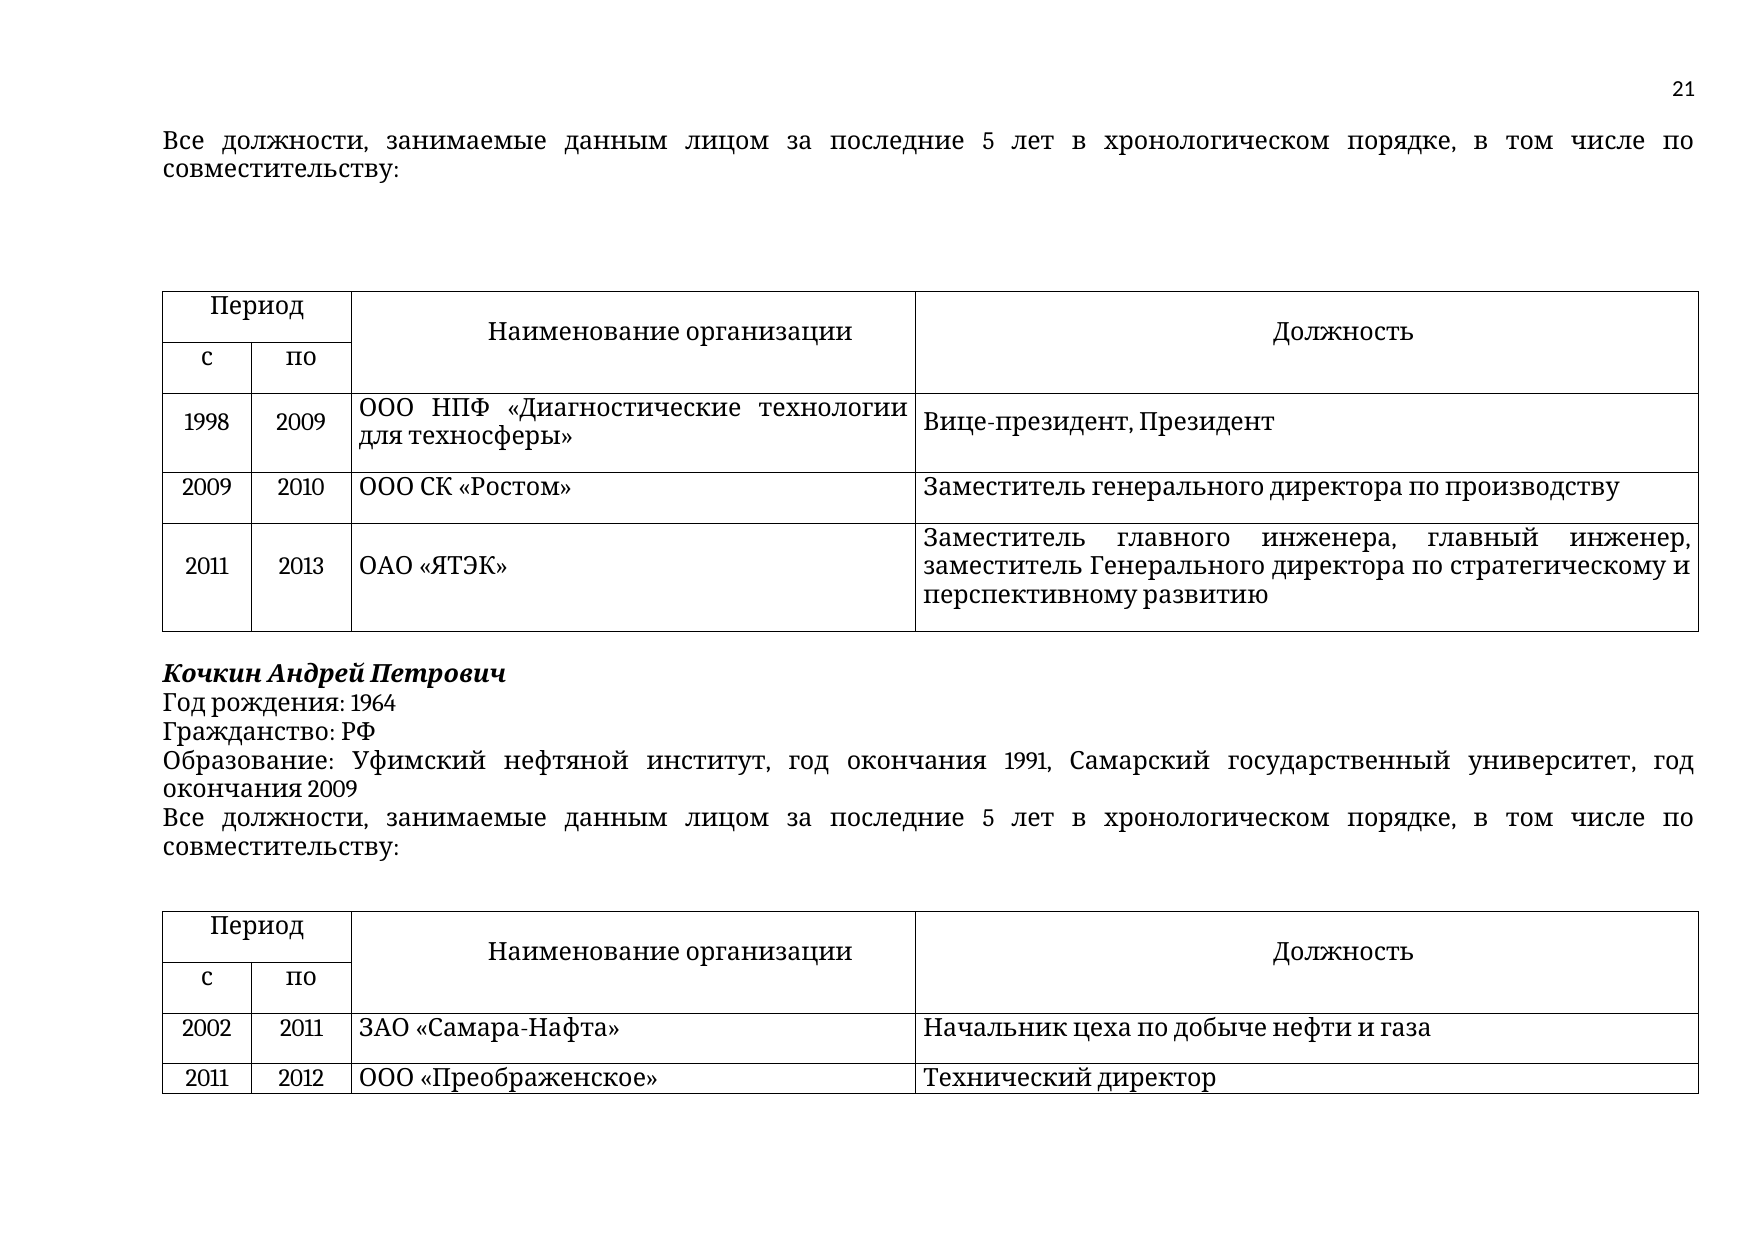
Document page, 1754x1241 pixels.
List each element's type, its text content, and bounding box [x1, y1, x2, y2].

table_cell ОАО «ЯТЭК» [352, 524, 915, 631]
table_cell 2009 [163, 473, 251, 522]
table_cell с [163, 963, 251, 1012]
text Кочкин Андрей Петрович [89, 660, 1695, 689]
table_cell с [163, 343, 251, 392]
table_cell 2011 [163, 524, 251, 631]
table_header Наименование организации [352, 912, 915, 1012]
table_cell Заместитель генерального директора по производству [916, 473, 1698, 522]
table_cell 2010 [252, 473, 351, 522]
table_cell ООО СК «Ростом» [352, 473, 915, 522]
table_cell по [252, 963, 351, 1012]
table_header Период [163, 292, 351, 342]
table_cell 2013 [252, 524, 351, 631]
text Год рождения: 1964 [162, 689, 1695, 718]
table_header Наименование организации [352, 292, 915, 392]
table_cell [352, 1064, 915, 1093]
table_header Должность [916, 292, 1698, 392]
table_cell 2011 [252, 1014, 351, 1063]
table_cell 2012 [252, 1064, 351, 1093]
table_cell Заместитель главного инженера, главный инженер, заместитель Генерального директора по стратегическому и перспективному развитию [916, 524, 1698, 631]
table_cell ООО НПФ «Диагностические технологии для техносферы» [352, 394, 915, 472]
table_cell Начальник цеха по добыче нефти и газа [916, 1014, 1698, 1063]
table_cell 2002 [163, 1014, 251, 1063]
table_cell 2009 [252, 394, 351, 472]
text Все должности, занимаемые данным лицом за последние 5 лет в хронологическом порядке, в том числе по совместительству: [162, 804, 1695, 862]
table_cell 2011 [163, 1064, 251, 1093]
text Все должности, занимаемые данным лицом за последние 5 лет в хронологическом порядке, в том числе по совместительству: [162, 127, 1695, 184]
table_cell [916, 1064, 1698, 1093]
table_cell ЗАО «Самара-Нафта» [352, 1014, 915, 1063]
text Гражданство: РФ [162, 718, 1695, 747]
text Образование: Уфимский нефтяной институт, год окончания 1991, Самарский государственный университет, год окончания 2009 [162, 747, 1695, 804]
table_header Должность [916, 912, 1698, 1012]
table_cell Вице-президент, Президент [916, 394, 1698, 472]
table_header Период [163, 912, 351, 962]
table_cell 1998 [163, 394, 251, 472]
table_cell по [252, 343, 351, 392]
